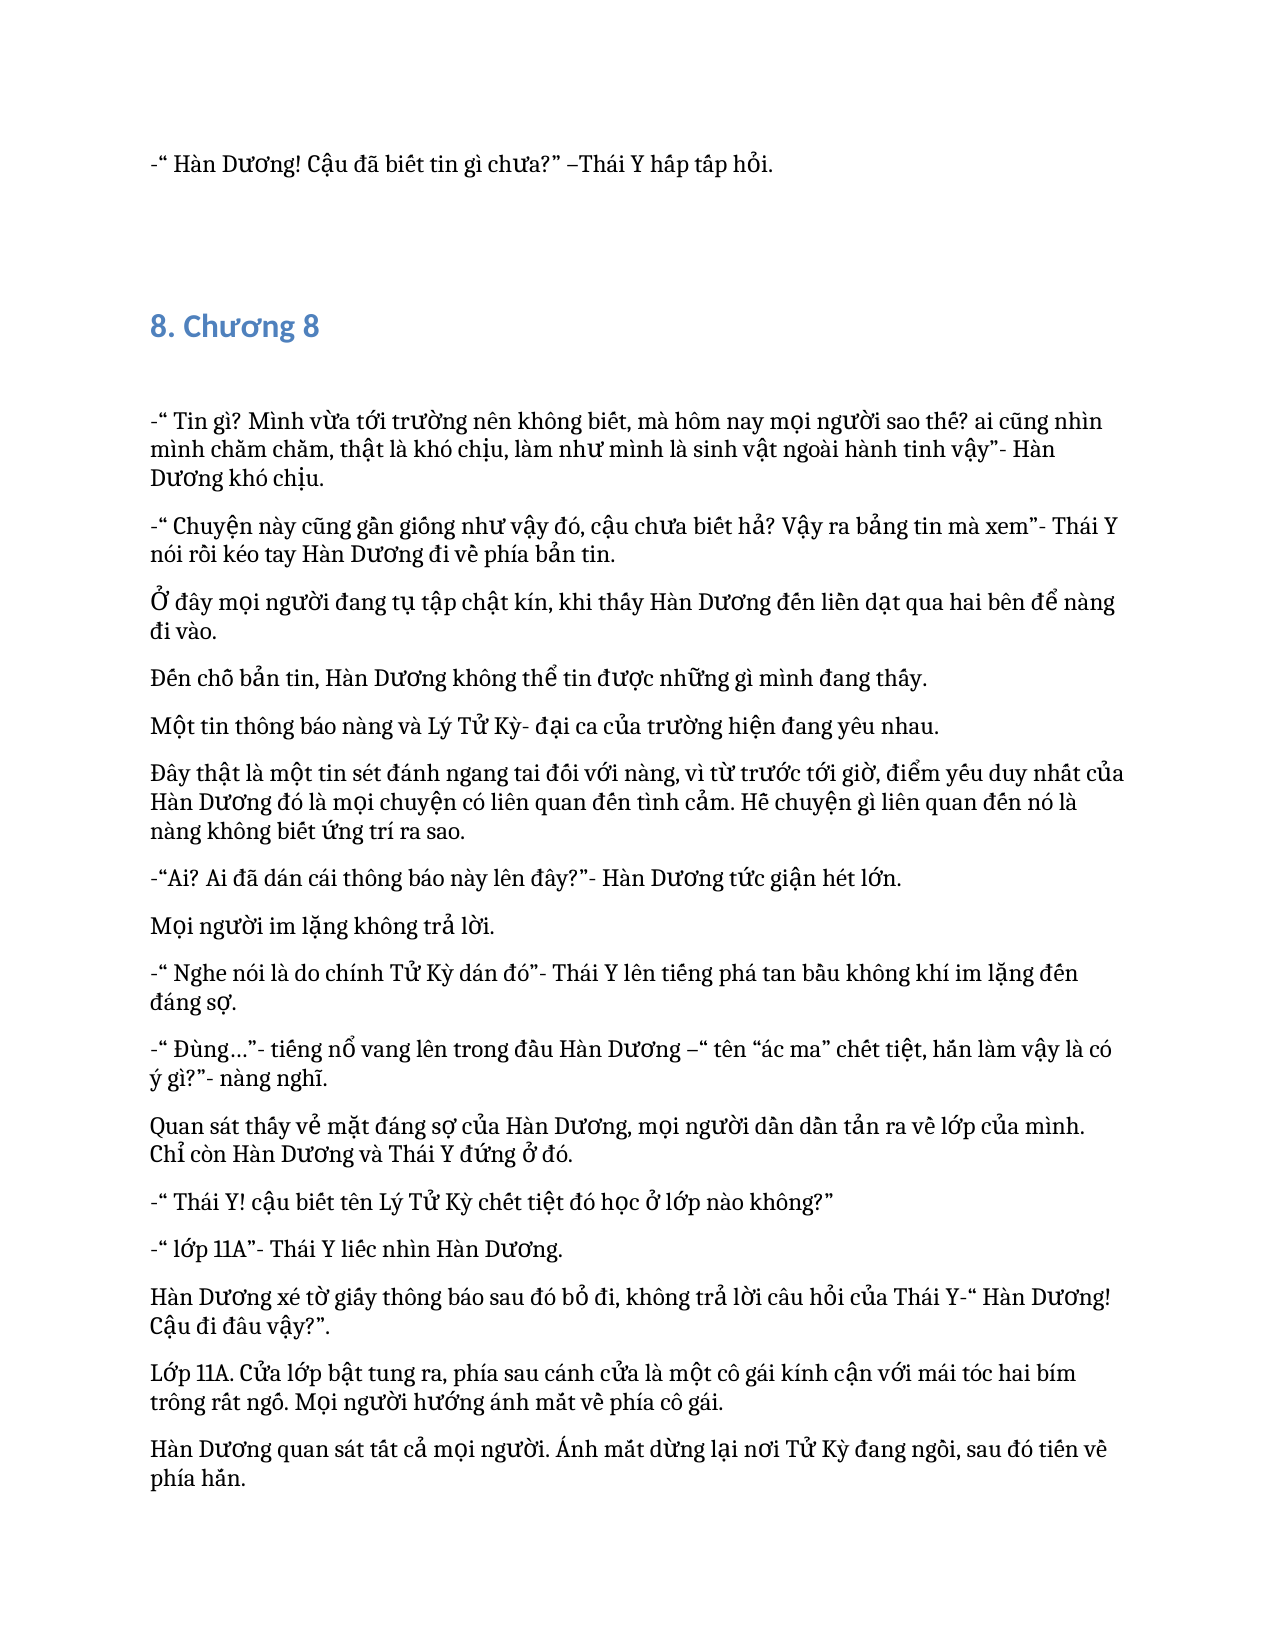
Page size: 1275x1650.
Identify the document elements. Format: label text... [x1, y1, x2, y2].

text -“ Tin gì? Mình vừa tới trường nên không biết, mà hôm nay mọi người sao thế? ai cũng nhìn mình chằm chằm, thật là khó chịu, làm như mình là sinh vật ngoài hành tinh vậy”- Hàn Dương khó chịu. [150, 349, 1125, 493]
text Một tin thông báo nàng và Lý Tử Kỳ- đại ca của trường hiện đang yêu nhau. [150, 712, 1125, 740]
text -“ Thái Y! cậu biết tên Lý Tử Kỳ chết tiệt đó học ở lớp nào không?” [150, 1188, 1125, 1217]
text Lớp 11A. Cửa lớp bật tung ra, phía sau cánh cửa là một cô gái kính cận với mái tóc hai bím trông rất ngố. Mọi người hướng ánh mắt về phía cô gái. [150, 1359, 1125, 1417]
subtitle 8. Chương 8 [150, 304, 1125, 345]
text Hàn Dương quan sát tất cả mọi người. Ánh mắt dừng lại nơi Tử Kỳ đang ngồi, sau đó tiến về phía hắn. [150, 1435, 1125, 1493]
text Ở đây mọi người đang tụ tập chật kín, khi thấy Hàn Dương đến liền dạt qua hai bên để nàng đi vào. [150, 588, 1125, 645]
text -“ Nghe nói là do chính Tử Kỳ dán đó”- Thái Y lên tiếng phá tan bầu không khí im lặng đến đáng sợ. [150, 959, 1125, 1017]
text Mọi người im lặng không trả lời. [150, 912, 1125, 940]
text -“ Đùng…”- tiếng nổ vang lên trong đầu Hàn Dương –“ tên “ác ma” chết tiệt, hắn làm vậy là có ý gì?”- nàng nghĩ. [150, 1035, 1125, 1093]
text Quan sát thấy vẻ mặt đáng sợ của Hàn Dương, mọi người dần dần tản ra về lớp của mình. Chỉ còn Hàn Dương và Thái Y đứng ở đó. [150, 1112, 1125, 1169]
text Hàn Dương xé tờ giấy thông báo sau đó bỏ đi, không trả lời câu hỏi của Thái Y-“ Hàn Dương! Cậu đi đâu vậy?”. [150, 1283, 1125, 1340]
text Đến chỗ bản tin, Hàn Dương không thể tin được những gì mình đang thấy. [150, 664, 1125, 693]
text -“ Hàn Dương! Cậu đã biết tin gì chưa?” –Thái Y hấp tấp hỏi. [150, 150, 1125, 179]
text -“ Chuyện này cũng gần giống như vậy đó, cậu chưa biết hả? Vậy ra bảng tin mà xem”- Thái Y nói rồi kéo tay Hàn Dương đi về phía bản tin. [150, 512, 1125, 569]
text Đây thật là một tin sét đánh ngang tai đối với nàng, vì từ trước tới giờ, điểm yếu duy nhất của Hàn Dương đó là mọi chuyện có liên quan đến tình cảm. Hễ chuyện gì liên quan đến nó là nàng không biết ứng trí ra sao. [150, 759, 1125, 845]
text -“Ai? Ai đã dán cái thông báo này lên đây?”- Hàn Dương tức giận hét lớn. [150, 864, 1125, 893]
text -“ lớp 11A”- Thái Y liếc nhìn Hàn Dương. [150, 1235, 1125, 1264]
